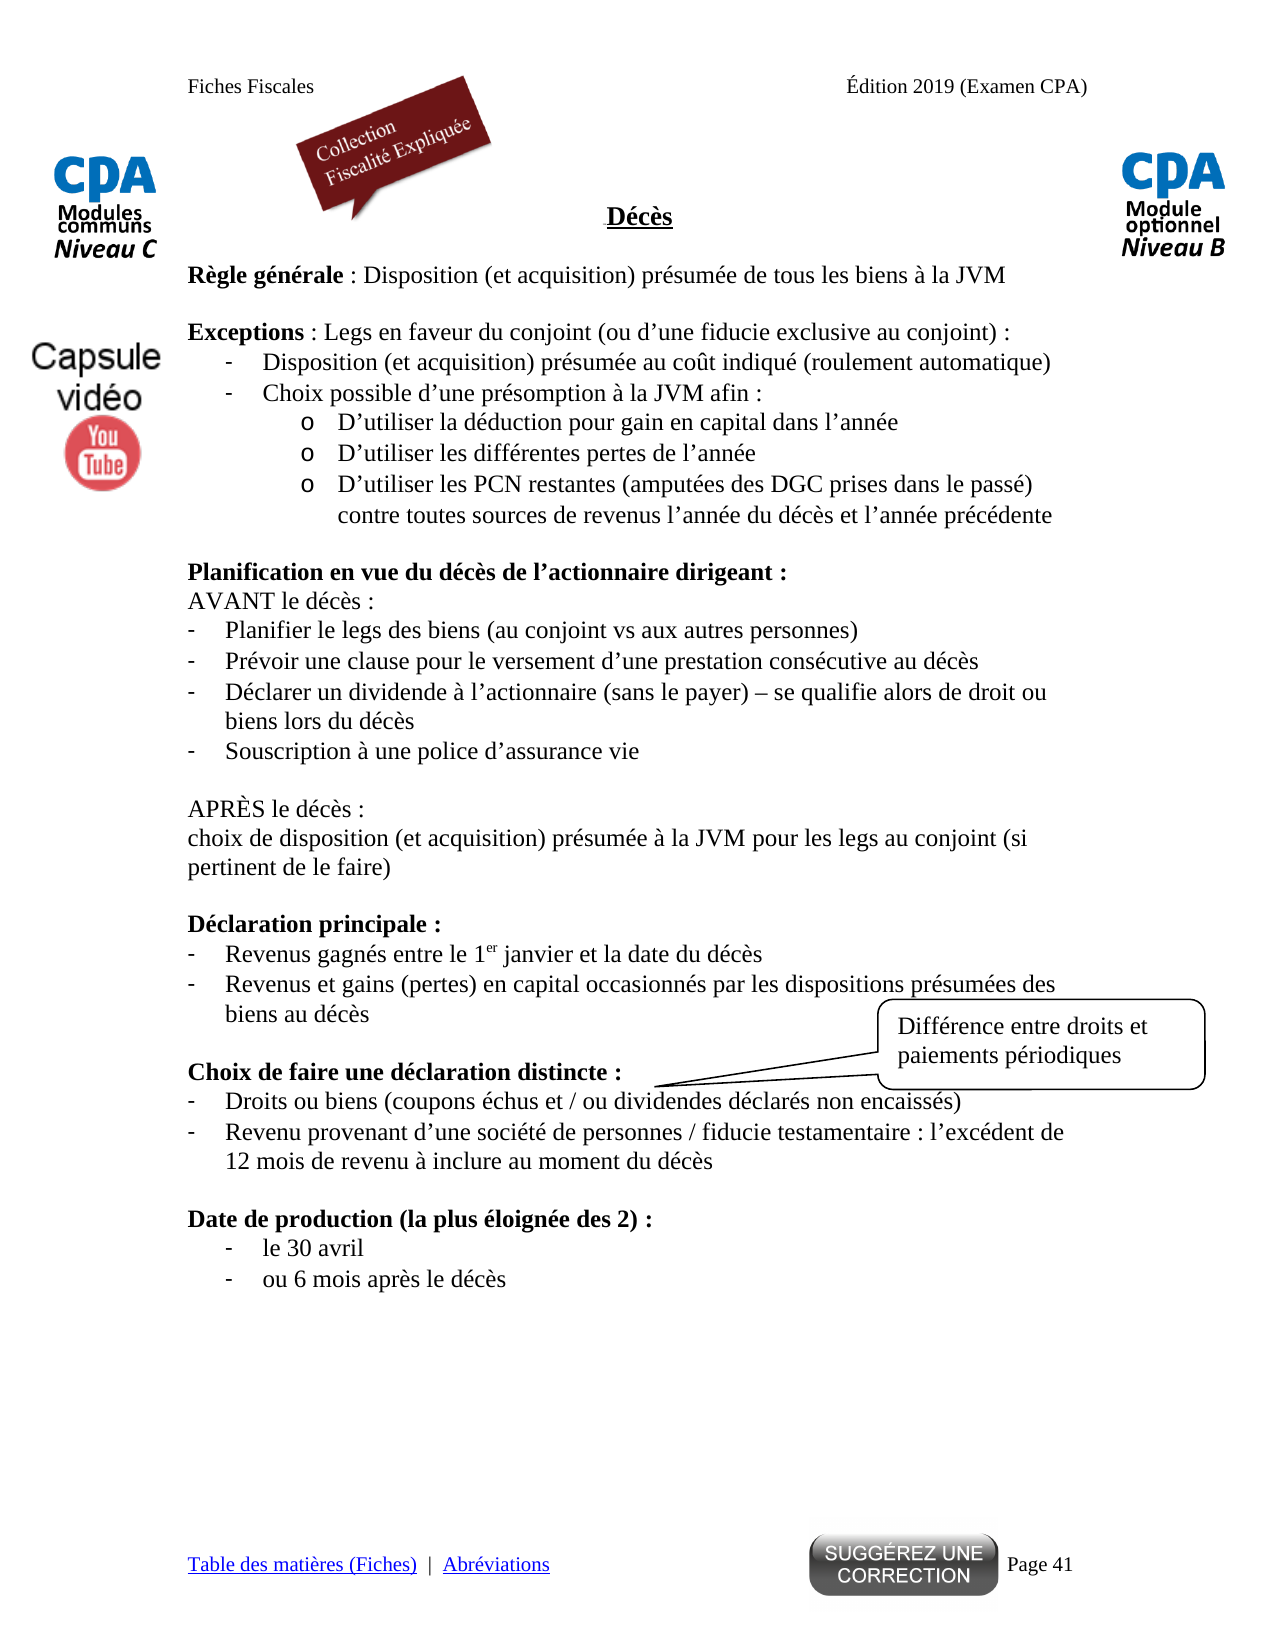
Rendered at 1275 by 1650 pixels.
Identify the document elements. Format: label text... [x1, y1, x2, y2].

picture [293, 73, 494, 222]
picture [23, 339, 181, 496]
list Revenu provenant d’une société de personnes / fiducie testamentaire : l’excédent de 12 mois de revenu à inclure au moment du décès [187, 1116, 1087, 1175]
text D’utiliser la déduction pour gain en capital dans l’année [300, 407, 1087, 438]
text D’utiliser les PCN restantes (amputées des DGC prises dans le passé) contre toutes sources de revenus l’année du décès et l’année précédente [300, 469, 1087, 528]
text Date de production (la plus éloignée des 2) : [187, 1204, 1087, 1233]
text Disposition (et acquisition) présumée au coût indiqué (roulement automatique) [225, 346, 1087, 377]
text Déclaration principale : [187, 909, 1087, 938]
text choix de disposition (et acquisition) présumée à la JVM pour les legs au conjoint (si pertinent de le faire) [187, 823, 1087, 881]
picture [50, 153, 159, 263]
list Revenus et gains (pertes) en capital occasionnés par les dispositions présumées des biens au décès [187, 968, 1087, 1028]
text le 30 avril [225, 1233, 1087, 1263]
text AVANT le décès : [187, 586, 1087, 615]
list Droits ou biens (coupons échus et / ou dividendes déclarés non encaissés) [187, 1085, 1087, 1116]
text Règle générale : Disposition (et acquisition) présumée de tous les biens à la JVM [187, 260, 1087, 289]
list Revenus gagnés entre le 1er janvier et la date du décès [187, 938, 1087, 968]
list Prévoir une clause pour le versement d’une prestation consécutive au décès [187, 645, 1087, 676]
text Choix possible d’une présomption à la JVM afin : [225, 377, 1087, 407]
text Exceptions : Legs en faveur du conjoint (ou d’une fiducie exclusive au conjoint) : [187, 317, 1087, 346]
list Souscription à une police d’assurance vie [187, 735, 1087, 766]
text Choix de faire une déclaration distincte : [187, 1057, 833, 1085]
text ou 6 mois après le décès [225, 1263, 1087, 1294]
list Planifier le legs des biens (au conjoint vs aux autres personnes) [187, 615, 1087, 645]
text Planification en vue du décès de l’actionnaire dirigeant : [187, 557, 1087, 586]
text APRÈS le décès : [187, 794, 1087, 823]
text D’utiliser les différentes pertes de l’année [300, 438, 1087, 469]
picture [1118, 149, 1228, 259]
list Déclarer un dividende à l’actionnaire (sans le payer) – se qualifie alors de droit ou biens lors du décès [187, 676, 1087, 735]
subtitle 23BDécès [187, 200, 1087, 231]
